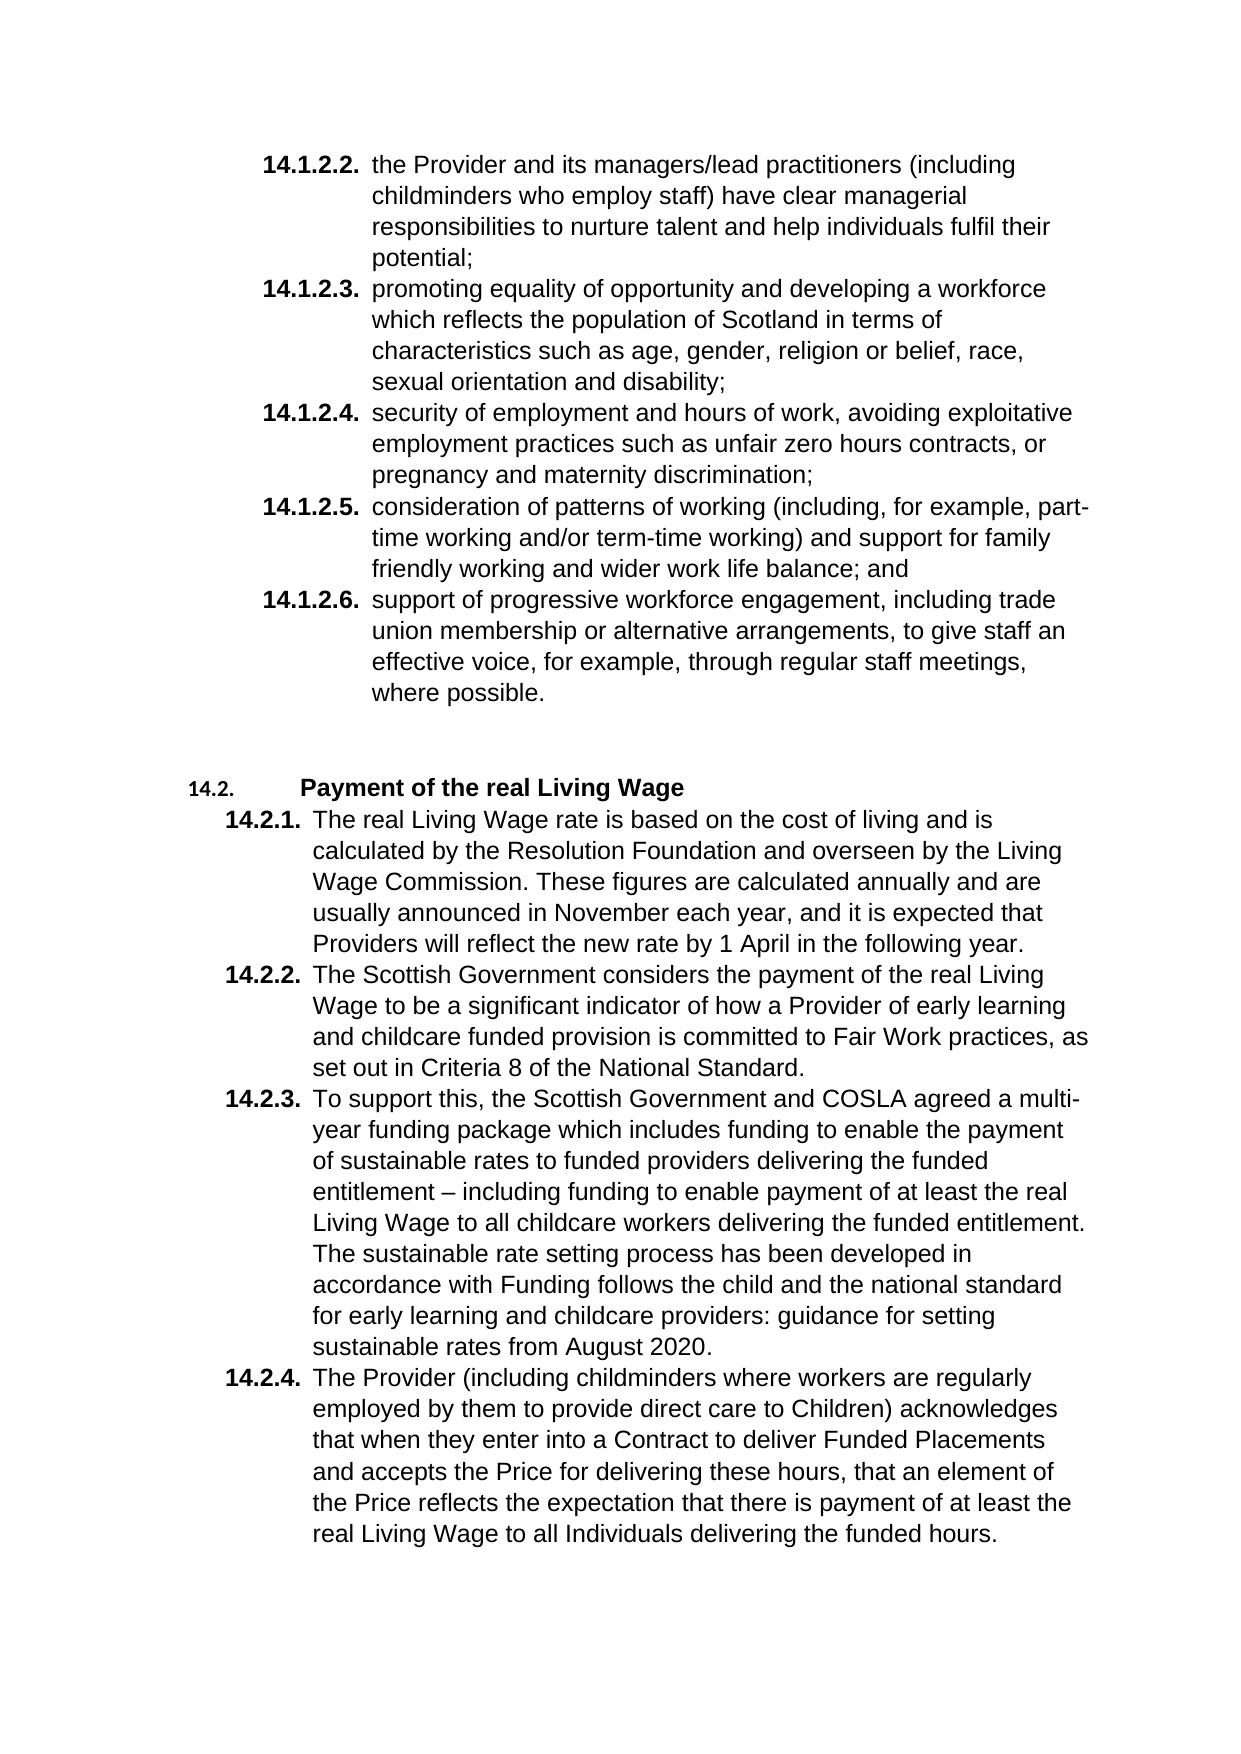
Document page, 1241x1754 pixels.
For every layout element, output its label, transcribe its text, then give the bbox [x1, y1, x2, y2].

list The real Living Wage rate is based on the cost of living and is calculated by the Resolution Foundation and overseen by the Living Wage Commission. These figures are calculated annually and are usually announced in November each year, and it is expected that Providers will reflect the new rate by 1 April in the following year. [225, 804, 1090, 957]
list support of progressive workforce engagement, including trade union membership or alternative arrangements, to give staff an effective voice, for example, through regular staff meetings, where possible. [262, 584, 1090, 706]
list The Scottish Government considers the payment of the real Living Wage to be a significant indicator of how a Provider of early learning and childcare funded provision is committed to Fair Work practices, as set out in Criteria 8 of the National Standard. [225, 960, 1090, 1082]
list Payment of the real Living Wage [187, 773, 1090, 802]
list The Provider (including childminders where workers are regularly employed by them to provide direct care to Children) acknowledges that when they enter into a Contract to deliver Funded Placements and accepts the Price for delivering these hours, that an element of the Price reflects the expectation that there is payment of at least the real Living Wage to all Individuals delivering the funded hours. [225, 1363, 1090, 1547]
list consideration of patterns of working (including, for example, part-time working and/or term-time working) and support for family friendly working and wider work life balance; and [262, 491, 1090, 582]
list promoting equality of opportunity and developing a workforce which reflects the population of Scotland in terms of characteristics such as age, gender, religion or belief, race, sexual orientation and disability; [262, 274, 1090, 396]
list To support this, the Scottish Government and COSLA agreed a multi-year funding package which includes funding to enable the payment of sustainable rates to funded providers delivering the funded entitlement – including funding to enable payment of at least the real Living Wage to all childcare workers delivering the funded entitlement. The sustainable rate setting process has been developed in accordance with Funding follows the child and the national standard for early learning and childcare providers: guidance for setting sustainable rates from August 2020. [225, 1084, 1090, 1361]
list the Provider and its managers/lead practitioners (including childminders who employ staff) have clear managerial responsibilities to nurture talent and help individuals fulfil their potential; [262, 150, 1090, 272]
list security of employment and hours of work, avoiding exploitative employment practices such as unfair zero hours contracts, or pregnancy and maternity discrimination; [262, 398, 1090, 489]
